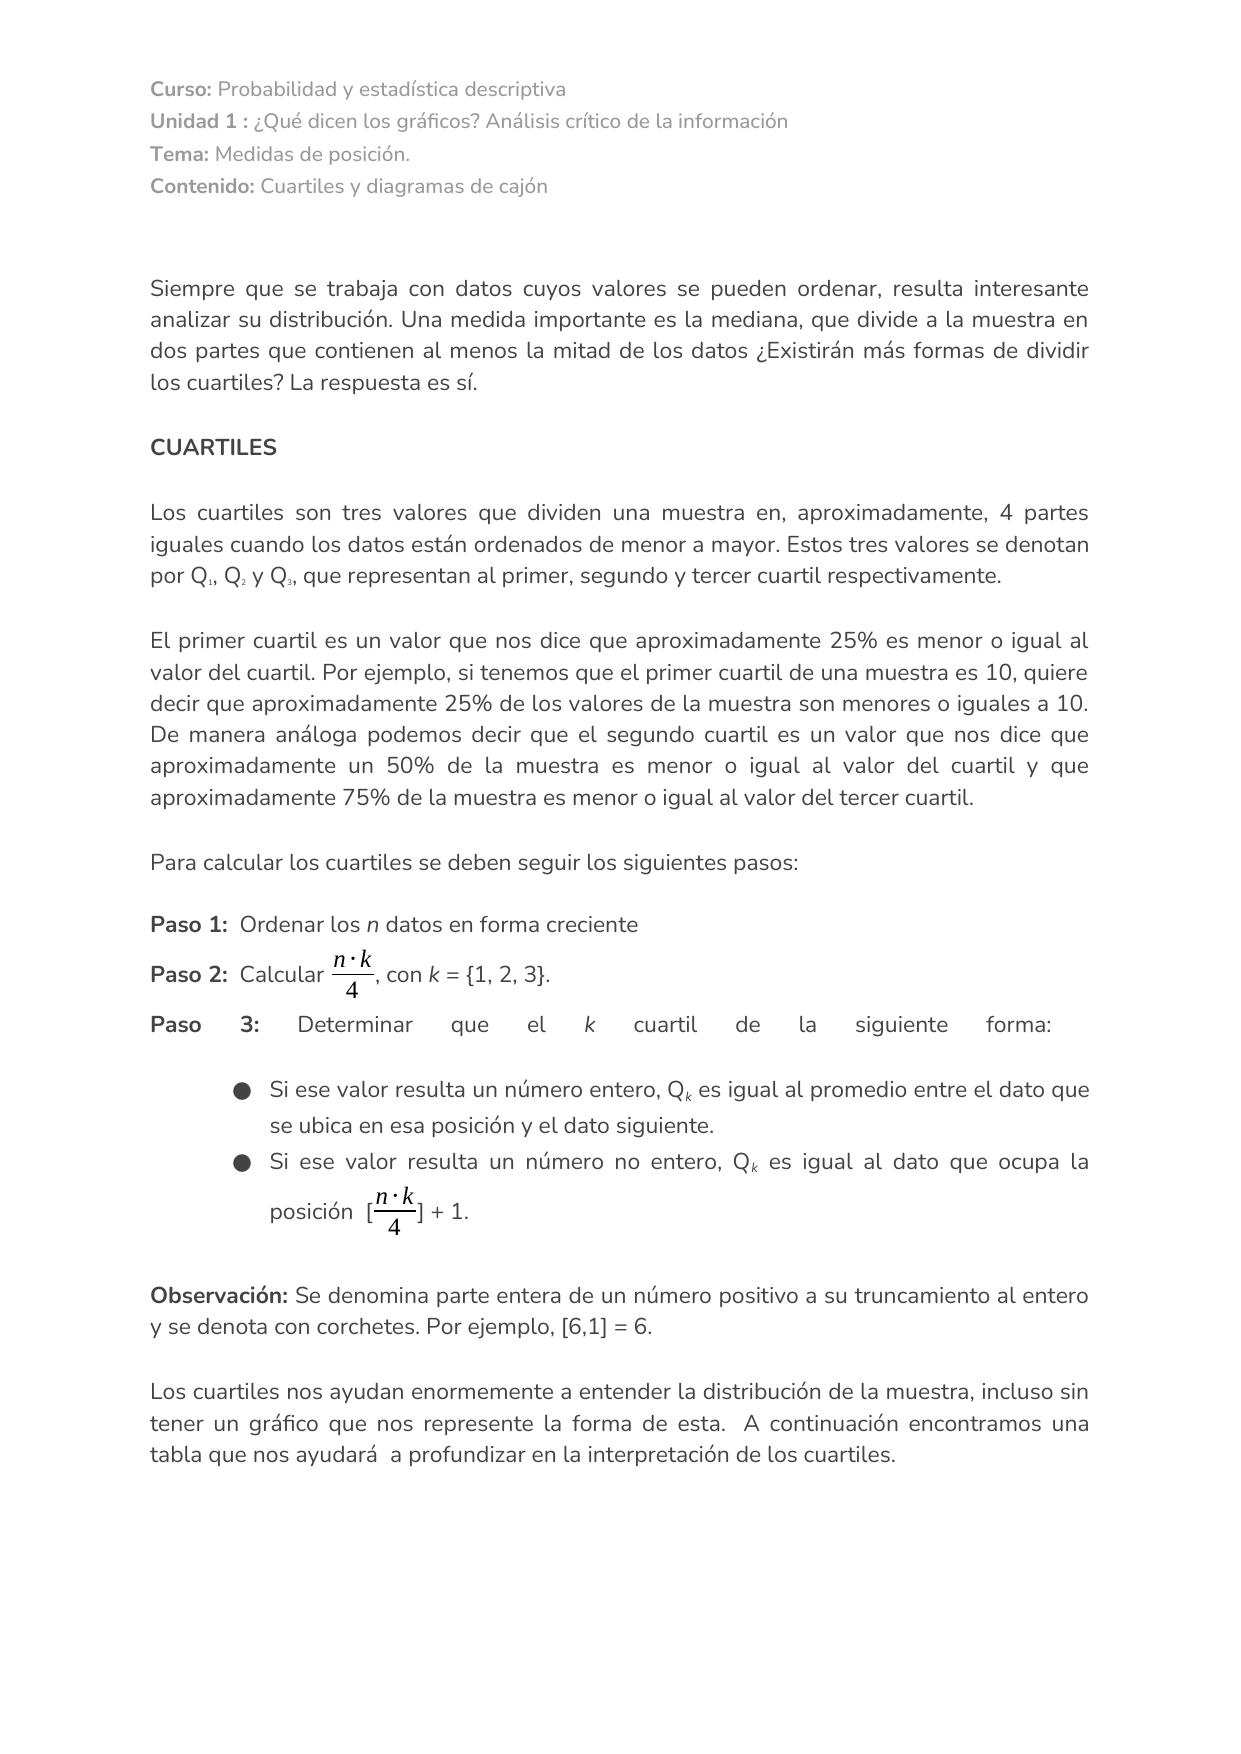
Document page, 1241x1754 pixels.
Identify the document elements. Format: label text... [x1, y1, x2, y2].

text Siempre que se trabaja con datos cuyos valores se pueden ordenar, resulta interesante analizar su distribución. Una medida importante es la mediana, que divide a la muestra en dos partes que contienen al menos la mitad de los datos ¿Existirán más formas de dividir los cuartiles? La respuesta es sí. [150, 239, 1090, 398]
text Paso 3: Determinar que el k cuartil de la siguiente forma: [150, 1009, 1090, 1071]
text Paso 1: Ordenar los n datos en forma creciente [150, 909, 1090, 941]
text CUARTILES [150, 432, 1090, 463]
text El primer cuartil es un valor que nos dice que aproximadamente 25% es menor o igual al valor del cuartil. Por ejemplo, si tenemos que el primer cuartil de una muestra es 10, quiere decir que aproximadamente 25% de los valores de la muestra son menores o iguales a 10. De manera análoga podemos decir que el segundo cuartil es un valor que nos dice que aproximadamente un 50% de la muestra es menor o igual al valor del cuartil y que aproximadamente 75% de la muestra es menor o igual al valor del tercer cuartil. [150, 625, 1090, 813]
text Para calcular los cuartiles se deben seguir los siguientes pasos: [150, 847, 1090, 878]
text Los cuartiles nos ayudan enormemente a entender la distribución de la muestra, incluso sin tener un gráfico que nos represente la forma de esta. A continuación encontramos una tabla que nos ayudará a profundizar en la interpretación de los cuartiles. [150, 1376, 1090, 1470]
text Los cuartiles son tres valores que dividen una muestra en, aproximadamente, 4 partes iguales cuando los datos están ordenados de menor a mayor. Estos tres valores se denotan por Q1, Q2 y Q3, que representan al primer, segundo y tercer cuartil respectivamente. [150, 498, 1090, 591]
list Si ese valor resulta un número entero, Qk es igual al promedio entre el dato que se ubica en esa posición y el dato siguiente. [232, 1074, 1090, 1142]
text Observación: Se denomina parte entera de un número positivo a su truncamiento al entero y se denota con corchetes. Por ejemplo, [6,1] = 6. [150, 1280, 1090, 1342]
text Paso 2: Calcular , con k = {1, 2, 3}. [150, 945, 1090, 1004]
list Si ese valor resulta un número no entero, Qk es igual al dato que ocupa la posición [] + 1. [232, 1146, 1090, 1241]
